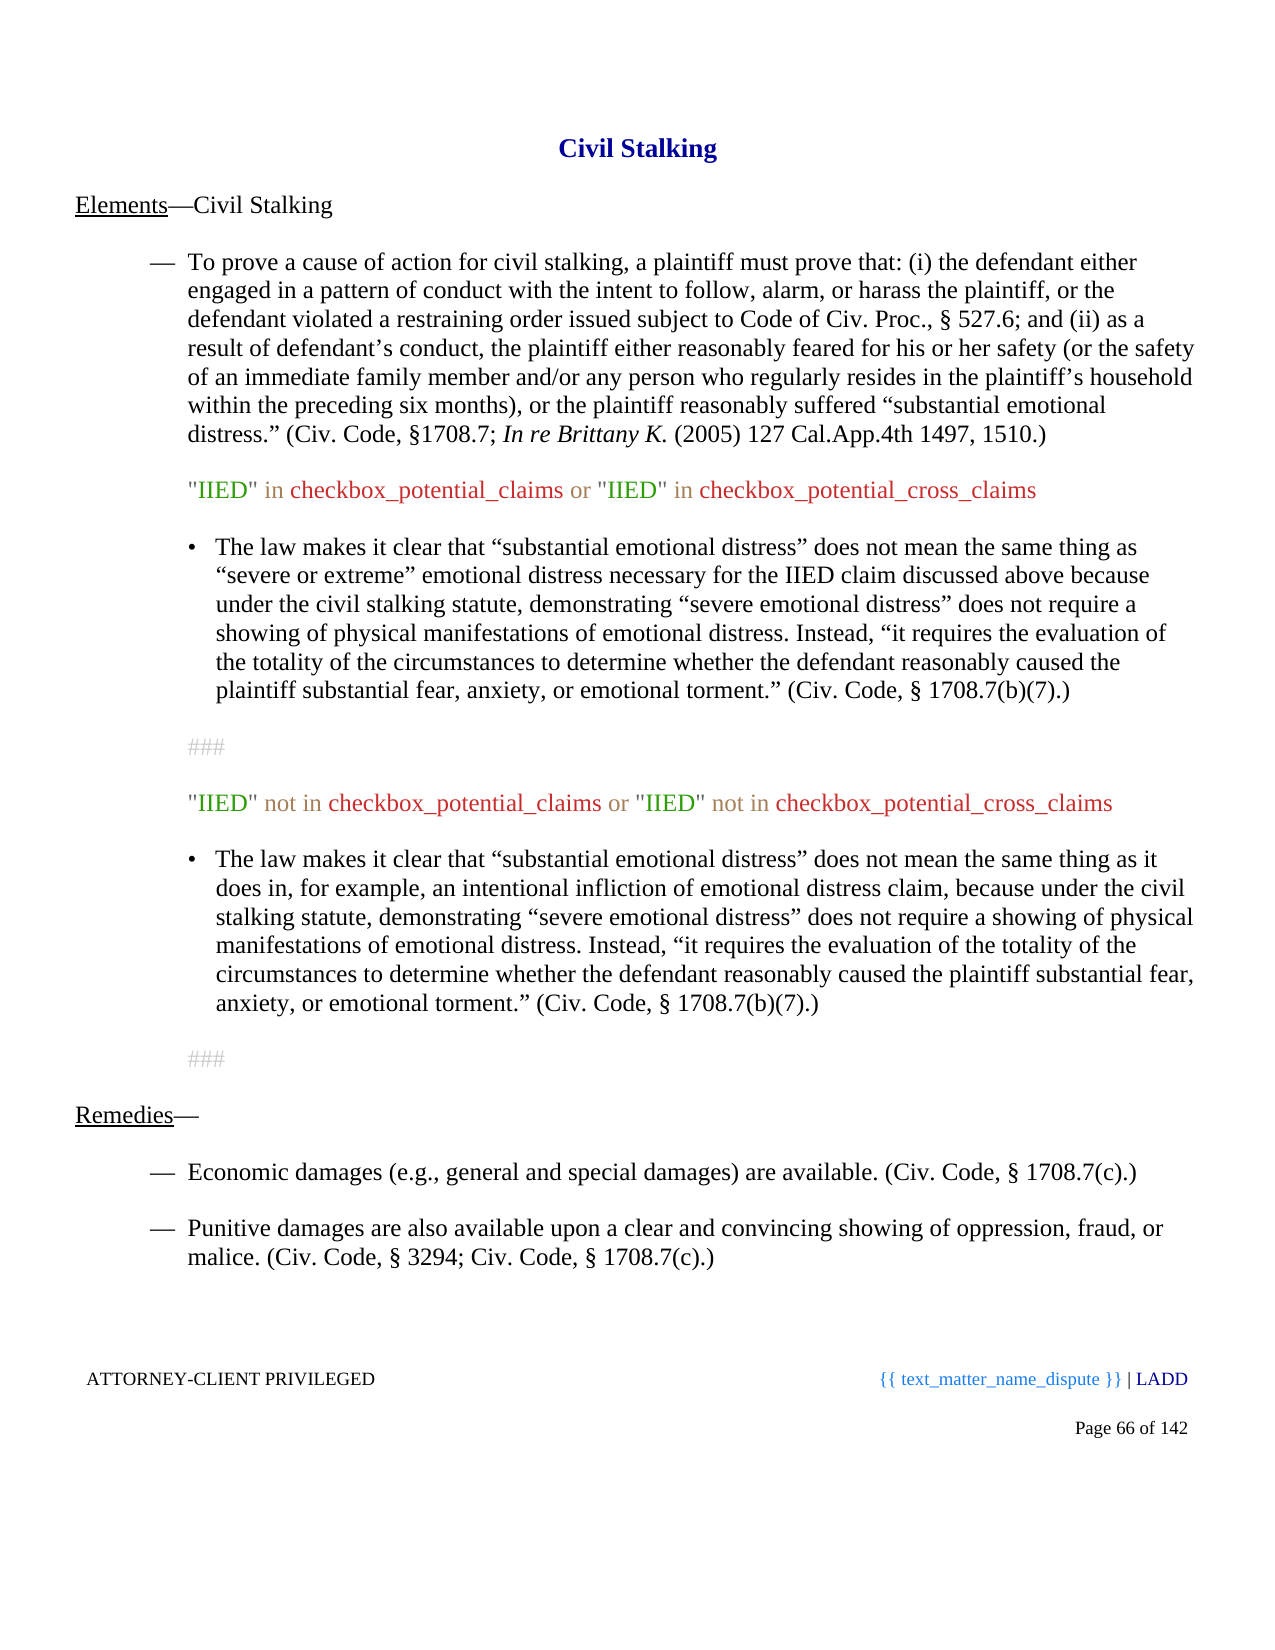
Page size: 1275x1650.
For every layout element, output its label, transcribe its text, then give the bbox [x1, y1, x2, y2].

text — Economic damages (e.g., general and special damages) are available. (Civ. Code, § 1708.7(c).) [150, 1157, 1200, 1185]
text • The law makes it clear that “substantial emotional distress” does not mean the same thing as it does in, for example, an intentional infliction of emotional distress claim, because under the civil stalking statute, demonstrating “severe emotional distress” does not require a showing of physical manifestations of emotional distress. Instead, “it requires the evaluation of the totality of the circumstances to determine whether the defendant reasonably caused the plaintiff substantial fear, anxiety, or emotional torment.” (Civ. Code, § 1708.7(b)(7).) [187, 844, 1200, 1017]
subtitle Civil Stalking [75, 101, 1200, 163]
text — Punitive damages are also available upon a clear and convincing showing of oppression, fraud, or malice. (Civ. Code, § 3294; Civ. Code, § 1708.7(c).) [150, 1213, 1200, 1270]
text — To prove a cause of action for civil stalking, a plaintiff must prove that: (i) the defendant either engaged in a pattern of conduct with the intent to follow, alarm, or harass the plaintiff, or the defendant violated a restraining order issued subject to Code of Civ. Proc., § 527.6; and (ii) as a result of defendant’s conduct, the plaintiff either reasonably feared for his or her safety (or the safety of an immediate family member and/or any person who regularly resides in the plaintiff’s household within the preceding six months), or the plaintiff reasonably suffered “substantial emotional distress.” (Civ. Code, §1708.7; In re Brittany K. (2005) 127 Cal.App.4th 1497, 1510.) [150, 247, 1200, 448]
text Elements—Civil Stalking [75, 190, 1200, 219]
text Remedies— [75, 1100, 1200, 1129]
text • The law makes it clear that “substantial emotional distress” does not mean the same thing as “severe or extreme” emotional distress necessary for the IIED claim discussed above because under the civil stalking statute, demonstrating “severe emotional distress” does not require a showing of physical manifestations of emotional distress. Instead, “it requires the evaluation of the totality of the circumstances to determine whether the defendant reasonably caused the plaintiff substantial fear, anxiety, or emotional torment.” (Civ. Code, § 1708.7(b)(7).) [187, 532, 1200, 704]
